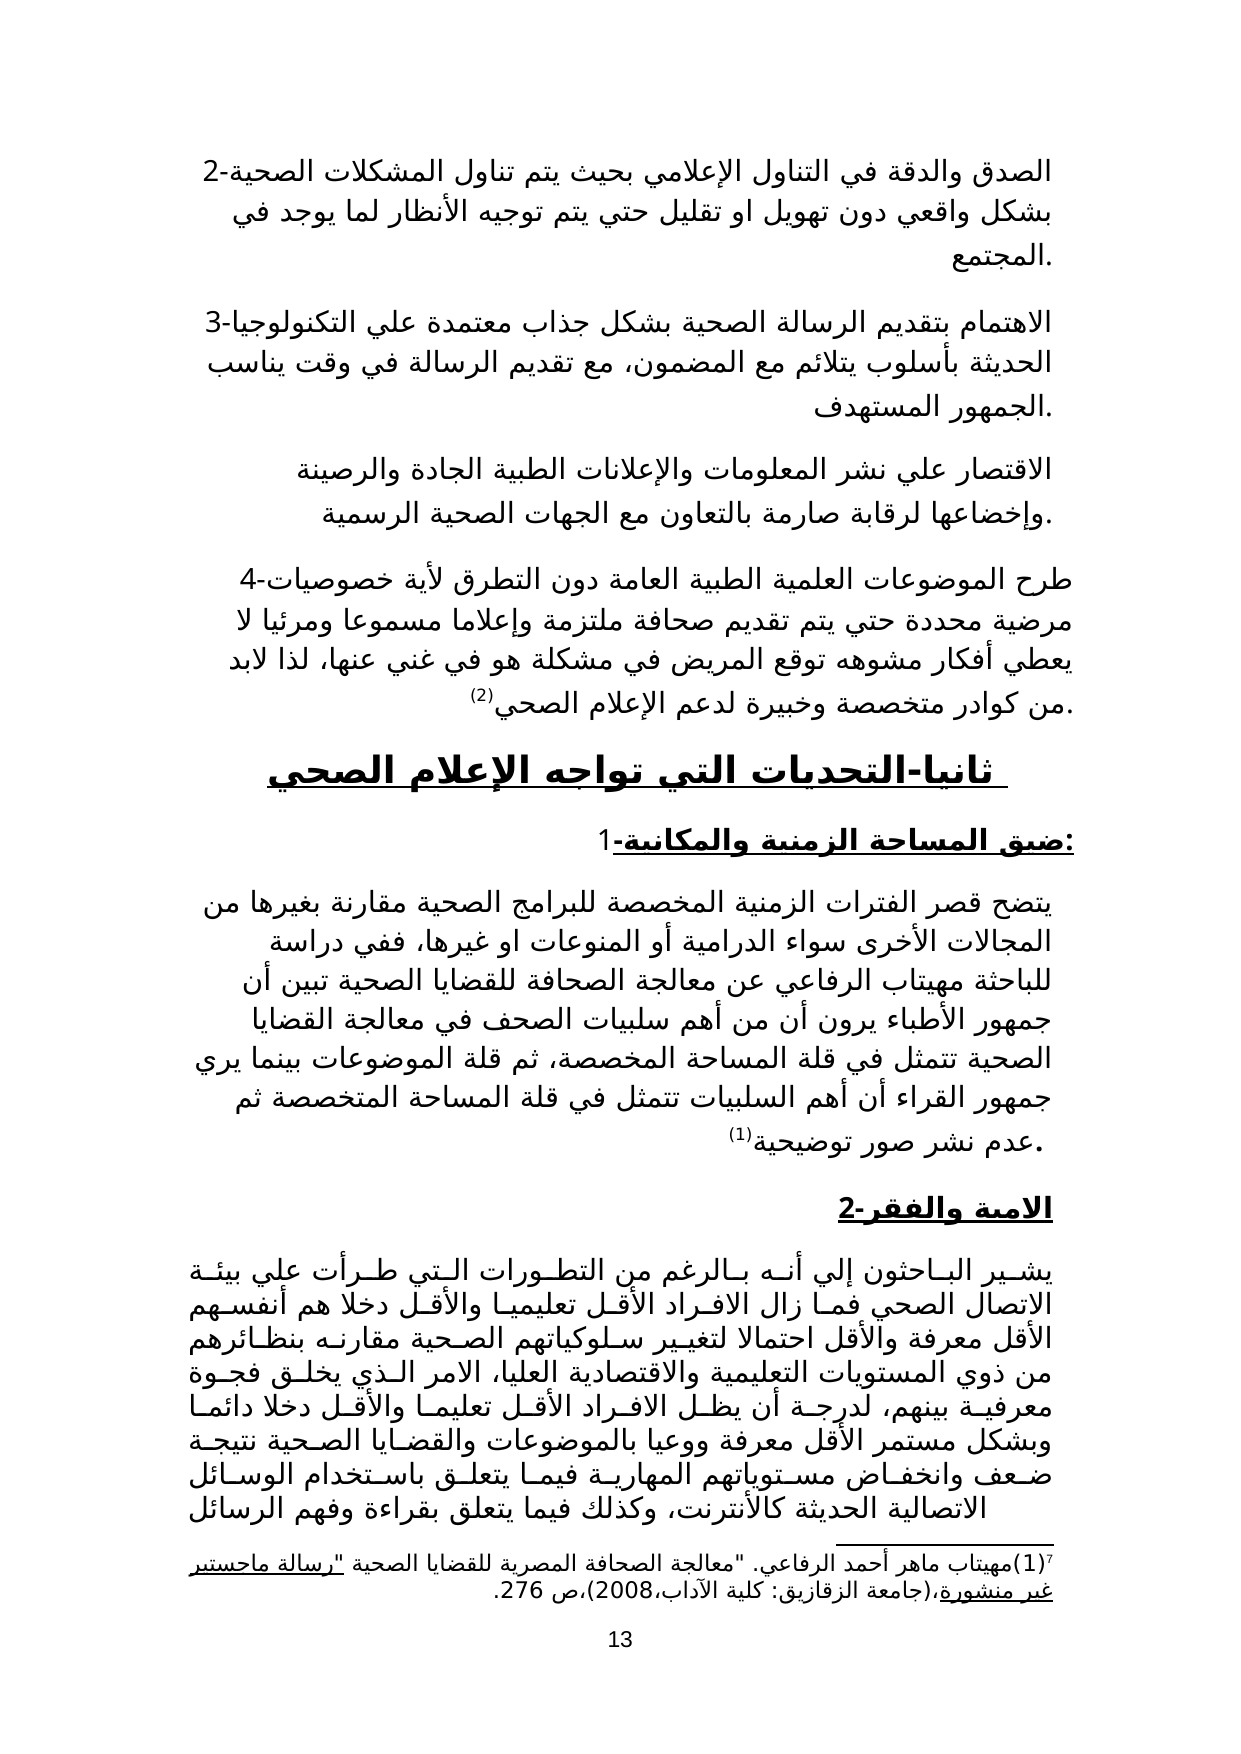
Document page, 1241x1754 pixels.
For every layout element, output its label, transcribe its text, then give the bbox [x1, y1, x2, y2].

text الاقتصار علي نشر المعلومات والإعلانات الطبية الجادة والرصينة وإخضاعها لرقابة صارمة بالتعاون مع الجهات الصحية الرسمية. [187, 452, 1053, 532]
text يتضح قصر الفترات الزمنية المخصصة للبرامج الصحية مقارنة بغيرها من المجالات الأخرى سواء الدرامية أو المنوعات او غيرها، ففي دراسة للباحثة مهيتاب الرفاعي عن معالجة الصحافة للقضايا الصحية تبين أن جمهور الأطباء يرون أن من أهم سلبيات الصحف في معالجة القضايا الصحية تتمثل في قلة المساحة المخصصة، ثم قلة الموضوعات بينما يري جمهور القراء أن أهم السلبيات تتمثل في قلة المساحة المتخصصة ثم عدم نشر صور توضيحية(1). [187, 886, 1053, 1160]
text 4-طرح الموضوعات العلمية الطبية العامة دون التطرق لأية خصوصيات مرضية محددة حتي يتم تقديم صحافة ملتزمة وإعلاما مسموعا ومرئيا لا يعطي أفكار مشوهه توقع المريض في مشكلة هو في غني عنها، لذا لابد من كوادر متخصصة وخبيرة لدعم الإعلام الصحي(2). [187, 558, 1073, 722]
text يشير الباحثون إلي أنه بالرغم من التطورات التي طرأت علي بيئة الاتصال الصحي فما زال الافراد الأقل تعليميا والأقل دخلا هم أنفسهم الأقل معرفة والأقل احتمالا لتغيير سلوكياتهم الصحية مقارنه بنظائرهم من ذوي المستويات التعليمية والاقتصادية العليا، الامر الذي يخلق فجوة معرفية بينهم، لدرجة أن يظل الافراد الأقل تعليما والأقل دخلا دائما وبشكل مستمر الأقل معرفة ووعيا بالموضوعات والقضايا الصحية نتيجة ضعف وانخفاض مستوياتهم المهارية فيما يتعلق باستخدام الوسائل الاتصالية الحديثة كالأنترنت، وكذلك فيما يتعلق بقراءة وفهم الرسائل [187, 1253, 1053, 1525]
text 2-الامية والفقر [187, 1187, 1053, 1227]
text 3-الاهتمام بتقديم الرسالة الصحية بشكل جذاب معتمدة علي التكنولوجيا الحديثة بأسلوب يتلائم مع المضمون، مع تقديم الرسالة في وقت يناسب الجمهور المستهدف. [187, 301, 1053, 425]
text 2-الصدق والدقة في التناول الإعلامي بحيث يتم تناول المشكلات الصحية بشكل واقعي دون تهويل او تقليل حتي يتم توجيه الأنظار لما يوجد في المجتمع. [187, 150, 1053, 274]
text ثانيا-التحديات التي تواجه الإعلام الصحي [187, 748, 1073, 792]
text 1-ضيق المساحة الزمنية والمكانية: [187, 819, 1073, 859]
